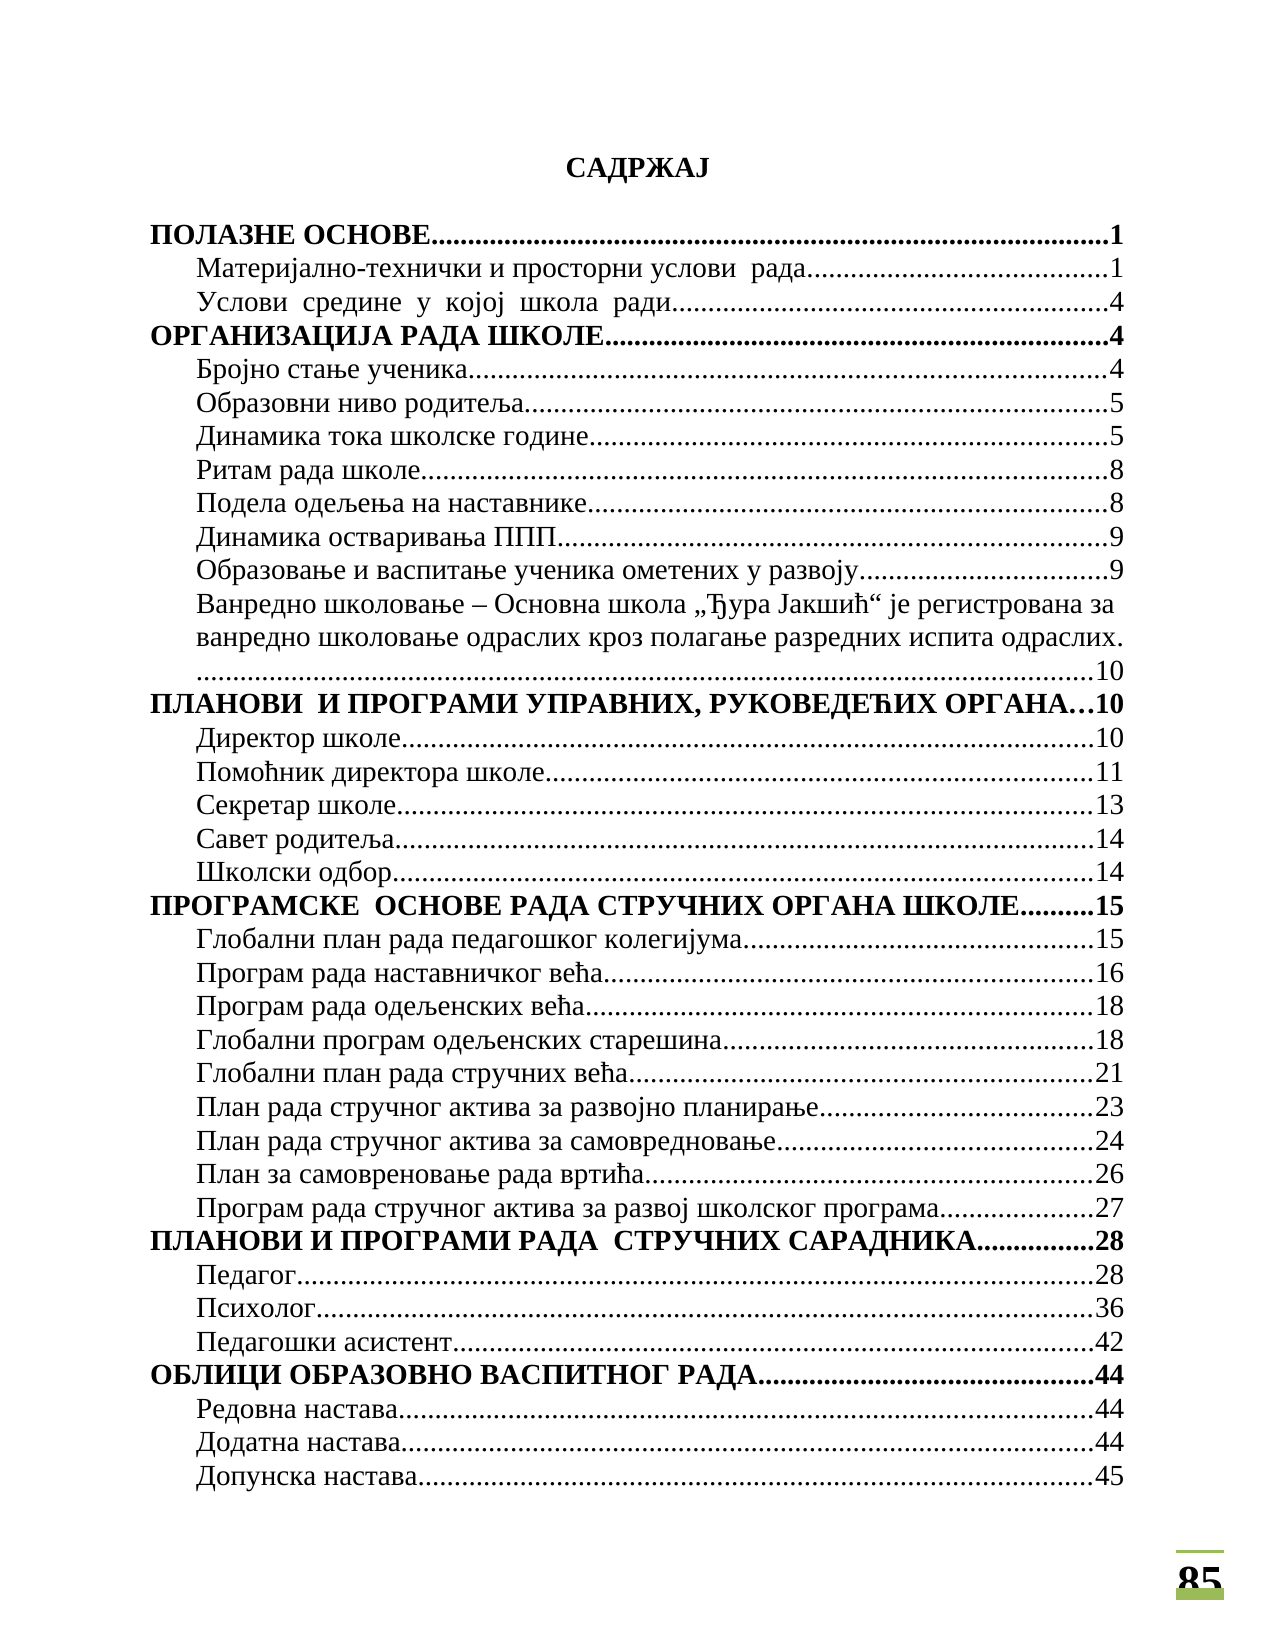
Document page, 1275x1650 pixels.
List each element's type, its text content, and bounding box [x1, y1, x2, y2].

text САДРЖАЈ [150, 150, 1125, 183]
